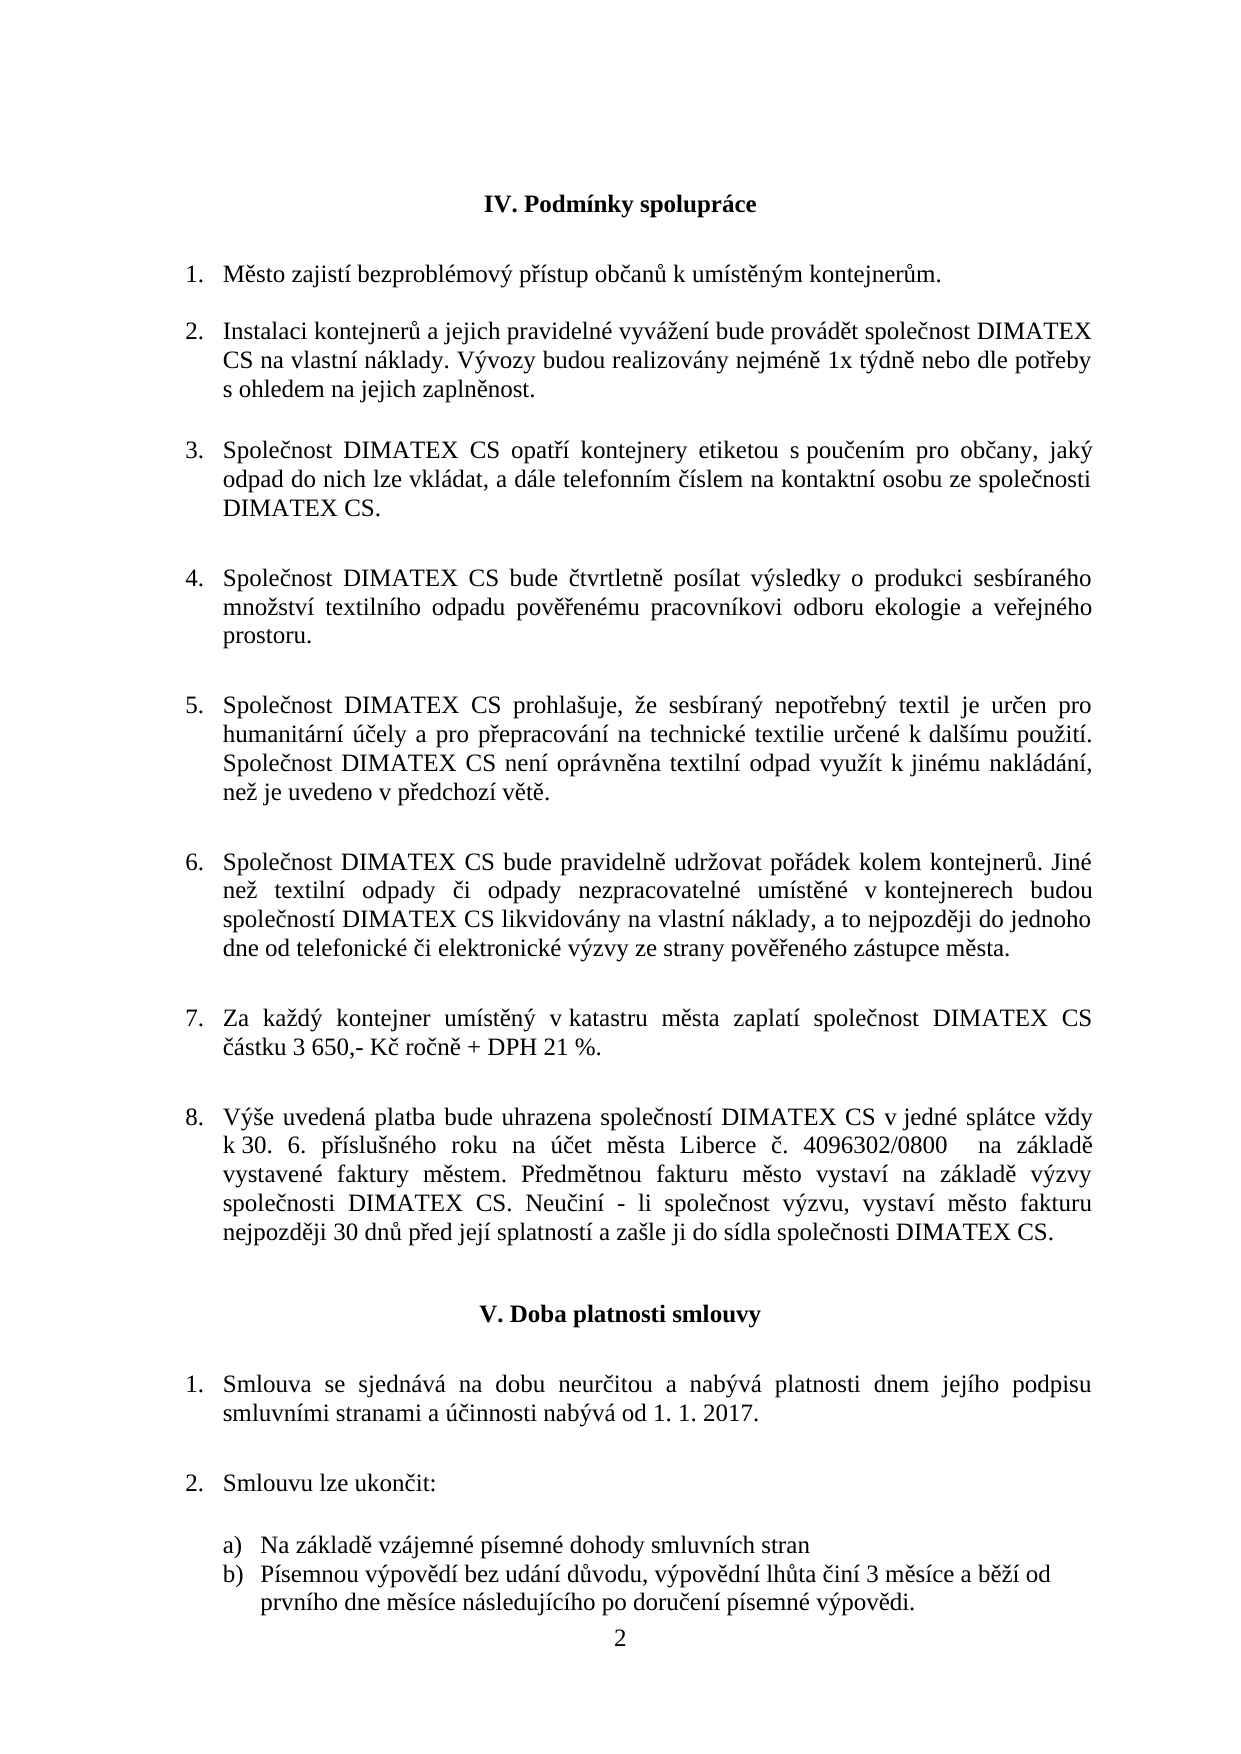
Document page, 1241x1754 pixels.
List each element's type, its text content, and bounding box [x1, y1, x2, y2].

list Smlouva se sjednává na dobu neurčitou a nabývá platnosti dnem jejího podpisu smluvními stranami a účinnosti nabývá od 1. 1. 2017. [185, 1369, 1093, 1427]
list Za každý kontejner umístěný v katastru města zaplatí společnost DIMATEX CS částku 3 650,- Kč ročně + DPH 21 %. [185, 1003, 1093, 1061]
list Společnost DIMATEX CS bude pravidelně udržovat pořádek kolem kontejnerů. Jiné než textilní odpady či odpady nezpracovatelné umístěné v kontejnerech budou společností DIMATEX CS likvidovány na vlastní náklady, a to nejpozději do jednoho dne od telefonické či elektronické výzvy ze strany pověřeného zástupce města. [185, 847, 1093, 962]
list Společnost DIMATEX CS prohlašuje, že sesbíraný nepotřebný textil je určen pro humanitární účely a pro přepracování na technické textilie určené k dalšímu použití. Společnost DIMATEX CS není oprávněna textilní odpad využít k jinému nakládání, než je uvedeno v předchozí větě. [185, 691, 1093, 806]
list Na základě vzájemné písemné dohody smluvních stran [223, 1530, 1093, 1559]
text V. Doba platnosti smlouvy [148, 1299, 1093, 1328]
list Společnost DIMATEX CS bude čtvrtletně posílat výsledky o produkci sesbíraného množství textilního odpadu pověřenému pracovníkovi odboru ekologie a veřejného prostoru. [185, 563, 1093, 649]
list Společnost DIMATEX CS opatří kontejnery etiketou s poučením pro občany, jaký odpad do nich lze vkládat, a dále telefonním číslem na kontaktní osobu ze společnosti DIMATEX CS. [185, 436, 1093, 522]
text IV. Podmínky spolupráce [148, 189, 1093, 218]
list Písemnou výpovědí bez udání důvodu, výpovědní lhůta činí 3 měsíce a běží od prvního dne měsíce následujícího po doručení písemné výpovědi. [223, 1559, 1093, 1616]
list Instalaci kontejnerů a jejich pravidelné vyvážení bude provádět společnost DIMATEX CS na vlastní náklady. Vývozy budou realizovány nejméně 1x týdně nebo dle potřeby s ohledem na jejich zaplněnost. [185, 316, 1093, 403]
list Výše uvedená platba bude uhrazena společností DIMATEX CS v jedné splátce vždy k 30. 6. příslušného roku na účet města Liberce č. 4096302/0800 na základě vystavené faktury městem. Předmětnou fakturu město vystaví na základě výzvy společnosti DIMATEX CS. Neučiní - li společnost výzvu, vystaví město fakturu nejpozději 30 dnů před její splatností a zašle ji do sídla společnosti DIMATEX CS. [185, 1102, 1093, 1246]
list Město zajistí bezproblémový přístup občanů k umístěným kontejnerům. [185, 259, 1093, 288]
list Smlouvu lze ukončit: [185, 1468, 1093, 1497]
